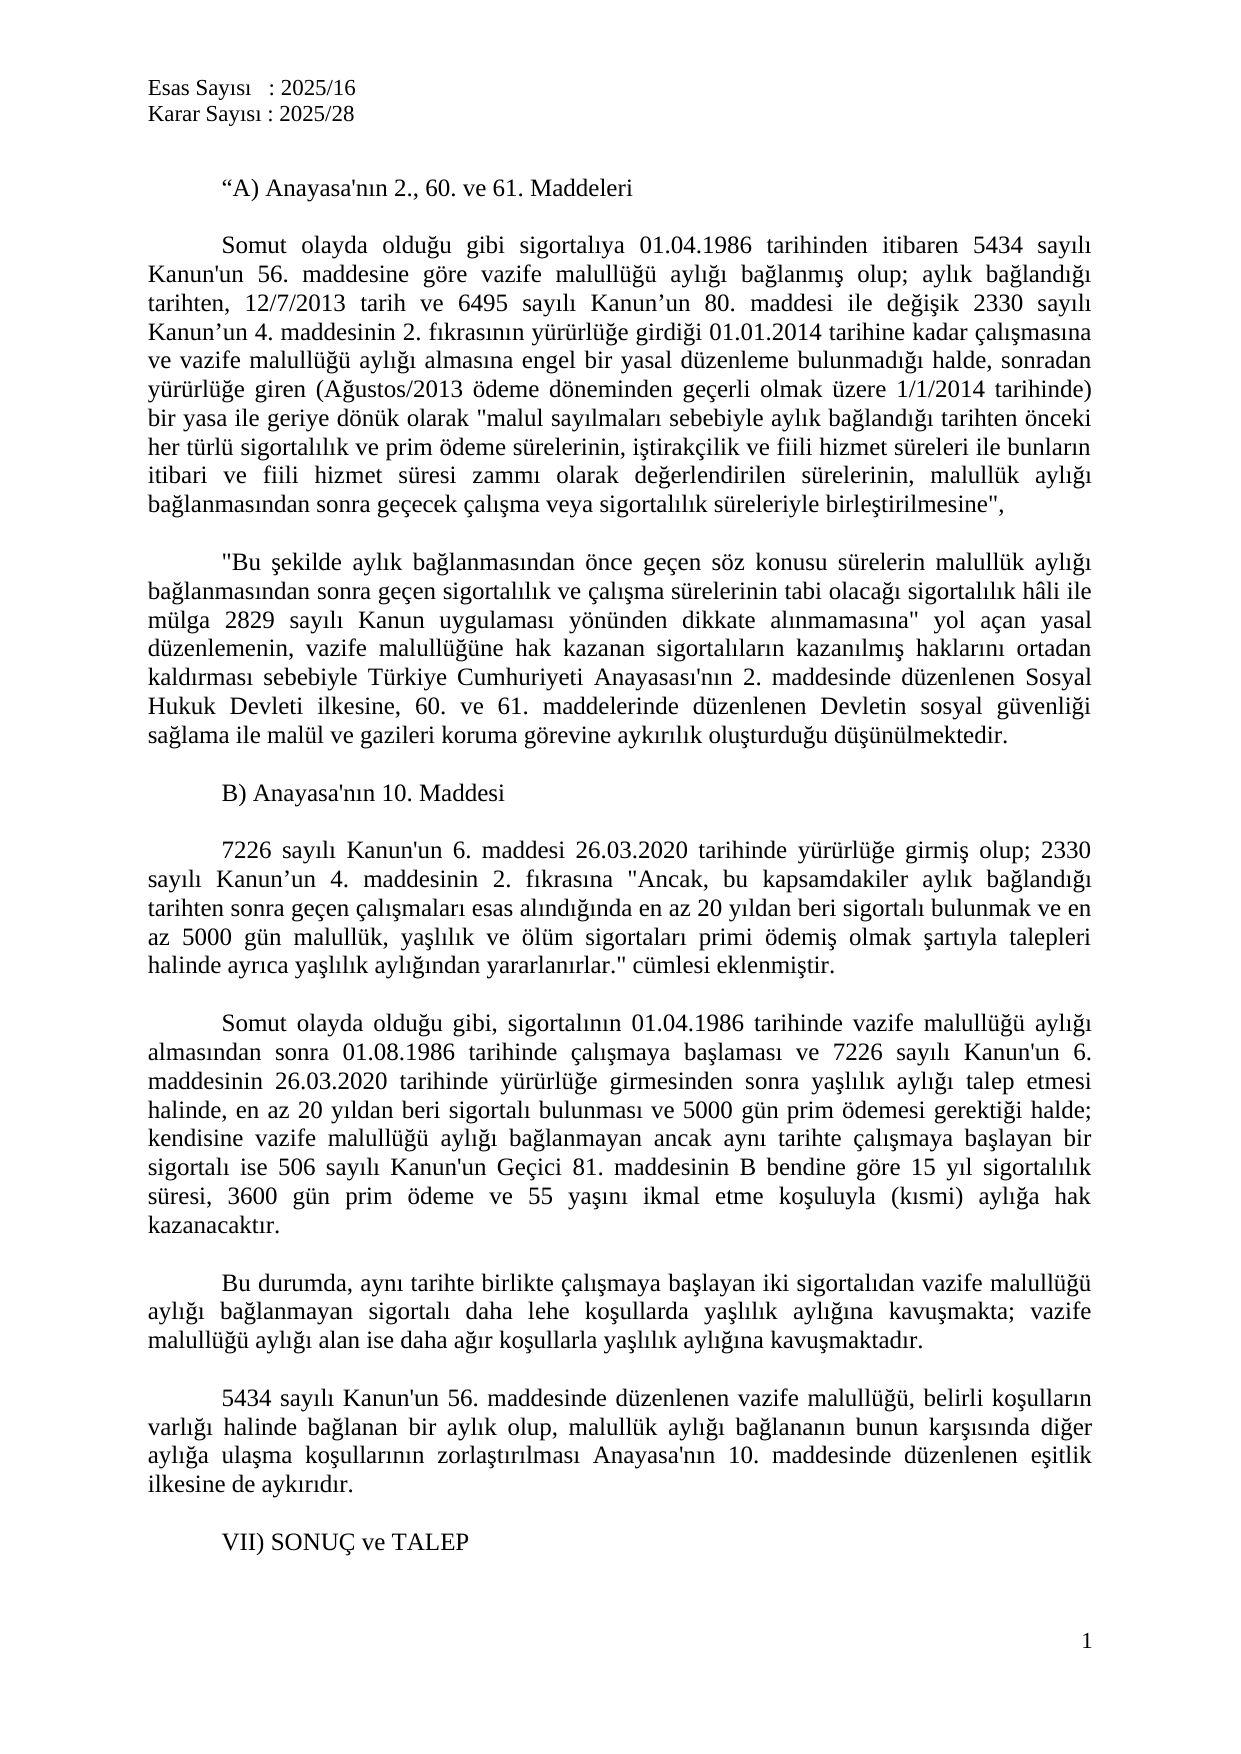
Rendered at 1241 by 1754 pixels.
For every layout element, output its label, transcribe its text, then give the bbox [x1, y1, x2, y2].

text "Bu şekilde aylık bağlanmasından önce geçen söz konusu sürelerin malullük aylığı bağlanmasından sonra geçen sigortalılık ve çalışma sürelerinin tabi olacağı sigortalılık hâli ile mülga 2829 sayılı Kanun uygulaması yönünden dikkate alınmamasına" yol açan yasal düzenlemenin, vazife malullüğüne hak kazanan sigortalıların kazanılmış haklarını ortadan kaldırması sebebiyle Türkiye Cumhuriyeti Anayasası'nın 2. maddesinde düzenlenen Sosyal Hukuk Devleti ilkesine, 60. ve 61. maddelerinde düzenlenen Devletin sosyal güvenliği sağlama ile malül ve gazileri koruma görevine aykırılık oluşturduğu düşünülmektedir. [148, 547, 1093, 748]
text Somut olayda olduğu gibi sigortalıya 01.04.1986 tarihinden itibaren 5434 sayılı Kanun'un 56. maddesine göre vazife malullüğü aylığı bağlanmış olup; aylık bağlandığı tarihten, 12/7/2013 tarih ve 6495 sayılı Kanun’un 80. maddesi ile değişik 2330 sayılı Kanun’un 4. maddesinin 2. fıkrasının yürürlüğe girdiği 01.01.2014 tarihine kadar çalışmasına ve vazife malullüğü aylığı almasına engel bir yasal düzenleme bulunmadığı halde, sonradan yürürlüğe giren (Ağustos/2013 ödeme döneminden geçerli olmak üzere 1/1/2014 tarihinde) bir yasa ile geriye dönük olarak "malul sayılmaları sebebiyle aylık bağlandığı tarihten önceki her türlü sigortalılık ve prim ödeme sürelerinin, iştirakçilik ve fiili hizmet süreleri ile bunların itibari ve fiili hizmet süresi zammı olarak değerlendirilen sürelerinin, malullük aylığı bağlanmasından sonra geçecek çalışma veya sigortalılık süreleriyle birleştirilmesine", [148, 231, 1093, 518]
text Somut olayda olduğu gibi, sigortalının 01.04.1986 tarihinde vazife malullüğü aylığı almasından sonra 01.08.1986 tarihinde çalışmaya başlaması ve 7226 sayılı Kanun'un 6. maddesinin 26.03.2020 tarihinde yürürlüğe girmesinden sonra yaşlılık aylığı talep etmesi halinde, en az 20 yıldan beri sigortalı bulunması ve 5000 gün prim ödemesi gerektiği halde; kendisine vazife malullüğü aylığı bağlanmayan ancak aynı tarihte çalışmaya başlayan bir sigortalı ise 506 sayılı Kanun'un Geçici 81. maddesinin B bendine göre 15 yıl sigortalılık süresi, 3600 gün prim ödeme ve 55 yaşını ikmal etme koşuluyla (kısmi) aylığa hak kazanacaktır. [148, 1008, 1093, 1238]
text 5434 sayılı Kanun'un 56. maddesinde düzenlenen vazife malullüğü, belirli koşulların varlığı halinde bağlanan bir aylık olup, malullük aylığı bağlananın bunun karşısında diğer aylığa ulaşma koşullarının zorlaştırılması Anayasa'nın 10. maddesinde düzenlenen eşitlik ilkesine de aykırıdır. [148, 1383, 1093, 1498]
text Bu durumda, aynı tarihte birlikte çalışmaya başlayan iki sigortalıdan vazife malullüğü aylığı bağlanmayan sigortalı daha lehe koşullarda yaşlılık aylığına kavuşmakta; vazife malullüğü aylığı alan ise daha ağır koşullarla yaşlılık aylığına kavuşmaktadır. [148, 1268, 1093, 1354]
text “A) Anayasa'nın 2., 60. ve 61. Maddeleri [148, 173, 1093, 201]
text 7226 sayılı Kanun'un 6. maddesi 26.03.2020 tarihinde yürürlüğe girmiş olup; 2330 sayılı Kanun’un 4. maddesinin 2. fıkrasına "Ancak, bu kapsamdakiler aylık bağlandığı tarihten sonra geçen çalışmaları esas alındığında en az 20 yıldan beri sigortalı bulunmak ve en az 5000 gün malullük, yaşlılık ve ölüm sigortaları primi ödemiş olmak şartıyla talepleri halinde ayrıca yaşlılık aylığından yararlanırlar." cümlesi eklenmiştir. [148, 836, 1093, 979]
text VII) SONUÇ ve TALEP [148, 1527, 1093, 1556]
text B) Anayasa'nın 10. Maddesi [148, 778, 1093, 806]
